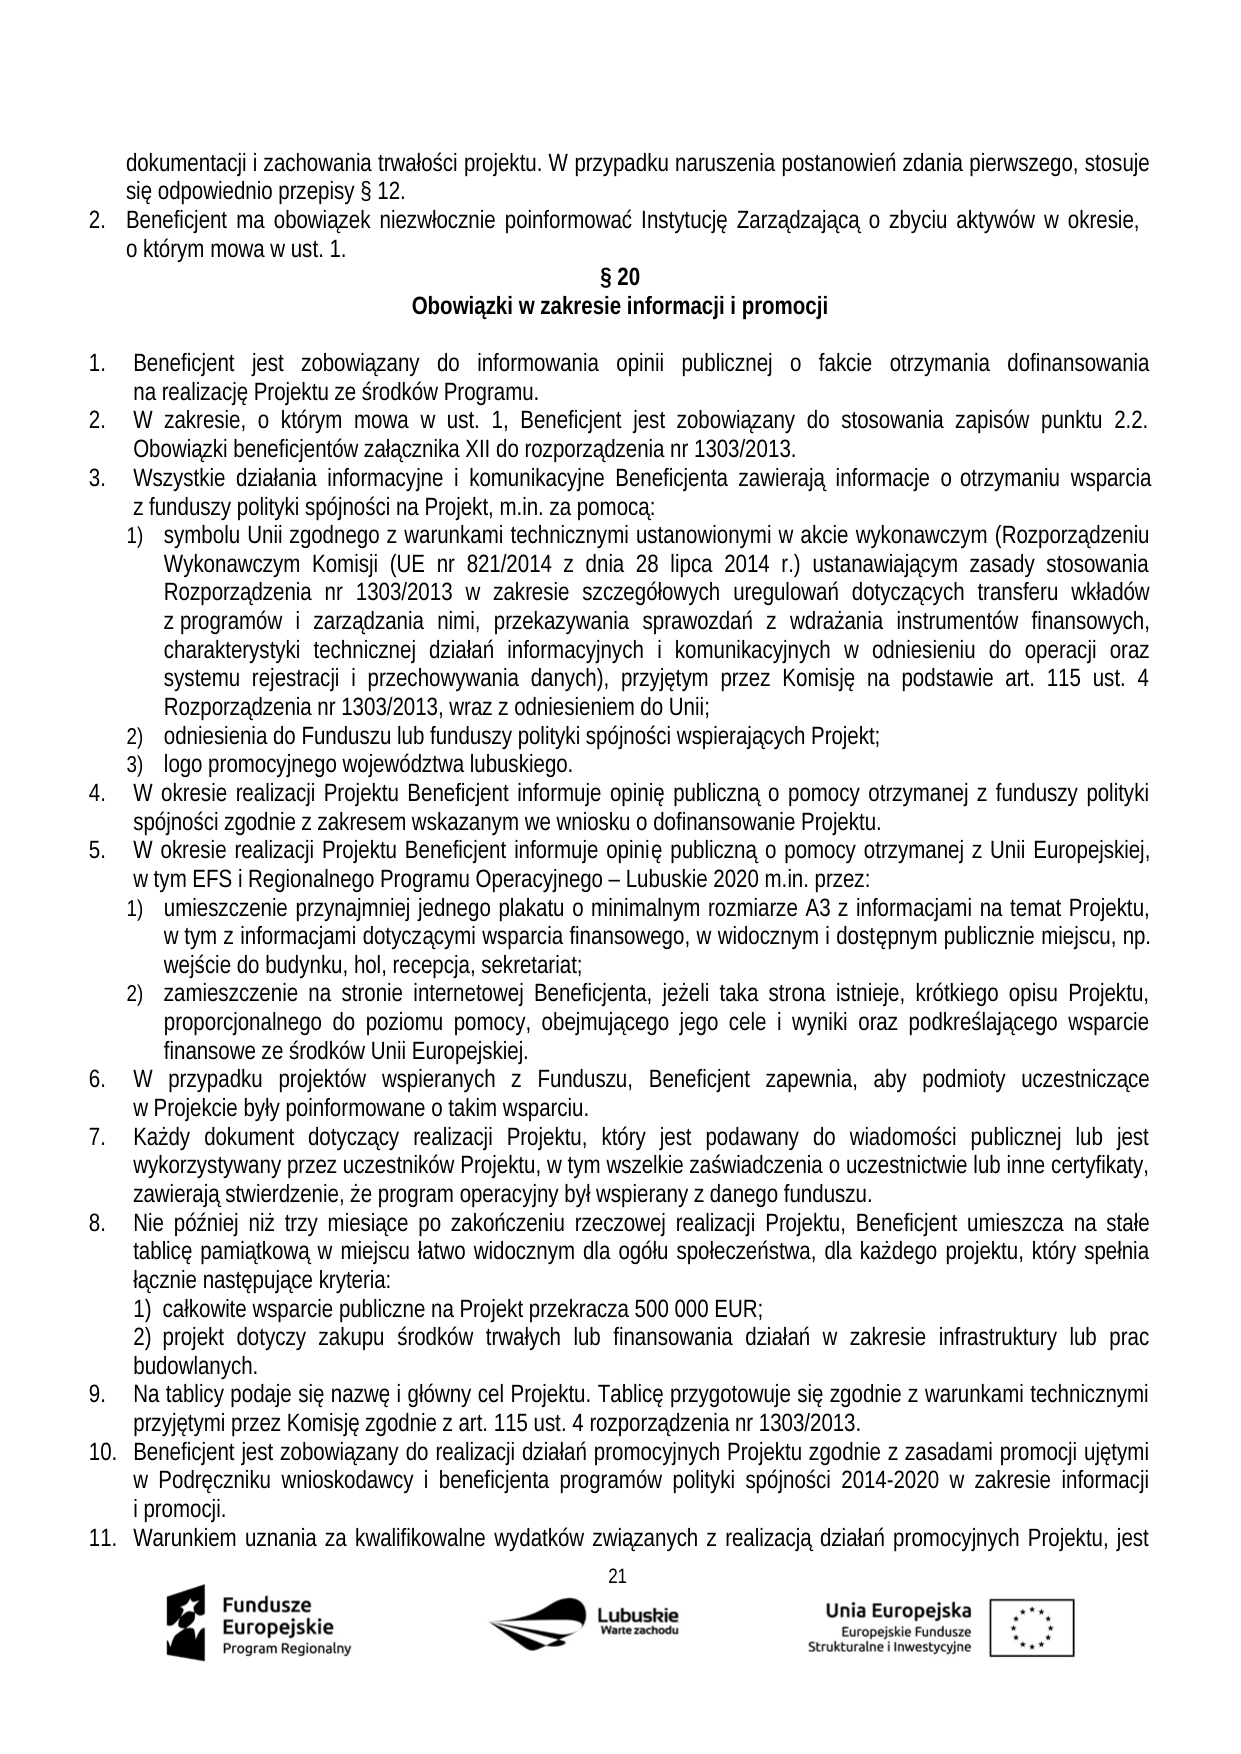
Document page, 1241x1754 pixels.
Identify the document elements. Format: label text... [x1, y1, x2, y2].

text § 20 [89, 262, 1152, 291]
list Każdy dokument dotyczący realizacji Projektu, który jest podawany do wiadomości publicznej lub jest wykorzystywany przez uczestników Projektu, w tym wszelkie zaświadczenia o uczestnictwie lub inne certyfikaty, zawierają stwierdzenie, że program operacyjny był wspierany z danego funduszu. [89, 1122, 1152, 1208]
list Na tablicy podaje się nazwę i główny cel Projektu. Tablicę przygotowuje się zgodnie z warunkami technicznymi przyjętymi przez Komisję zgodnie z art. 115 ust. 4 rozporządzenia nr 1303/2013. [89, 1379, 1152, 1437]
list Beneficjent jest zobowiązany do realizacji działań promocyjnych Projektu zgodnie z zasadami promocji ujętymi w Podręczniku wnioskodawcy i beneficjenta programów polityki spójności 2014-2020 w zakresie informacji i promocji. [89, 1437, 1152, 1523]
list umieszczenie przynajmniej jednego plakatu o minimalnym rozmiarze A3 z informacjami na temat Projektu, w tym z informacjami dotyczącymi wsparcia finansowego, w widocznym i dostępnym publicznie miejscu, np. wejście do budynku, hol, recepcja, sekretariat; [126, 892, 1152, 978]
list projekt dotyczy zakupu środków trwałych lub finansowania działań w zakresie infrastruktury lub prac budowlanych. [133, 1322, 1152, 1379]
list Wszystkie działania informacyjne i komunikacyjne Beneficjenta zawierają informacje o otrzymaniu wsparcia z funduszy polityki spójności na Projekt, m.in. za pomocą: [89, 463, 1152, 520]
list W okresie realizacji Projektu Beneficjent informuje opinię publiczną o pomocy otrzymanej z funduszy polityki spójności zgodnie z zakresem wskazanym we wniosku o dofinansowanie Projektu. [89, 778, 1152, 835]
list Nie później niż trzy miesiące po zakończeniu rzeczowej realizacji Projektu, Beneficjent umieszcza na stałe tablicę pamiątkową w miejscu łatwo widocznym dla ogółu społeczeństwa, dla każdego projektu, który spełnia łącznie następujące kryteria: [89, 1208, 1152, 1293]
list odniesienia do Funduszu lub funduszy polityki spójności wspierających Projekt; [126, 721, 1152, 749]
list Beneficjent jest zobowiązany do informowania opinii publicznej o fakcie otrzymania dofinansowania na realizację Projektu ze środków Programu. [89, 348, 1152, 406]
list całkowite wsparcie publiczne na Projekt przekracza 500 000 EUR; [133, 1293, 1152, 1322]
list W zakresie, o którym mowa w ust. 1, Beneficjent jest zobowiązany do stosowania zapisów punktu 2.2. Obowiązki beneficjentów załącznika XII do rozporządzenia nr 1303/2013. [89, 406, 1152, 463]
list W okresie realizacji Projektu Beneficjent informuje opinię publiczną o pomocy otrzymanej z Unii Europejskiej, w tym EFS i Regionalnego Programu Operacyjnego – Lubuskie 2020 m.in. przez: [89, 835, 1152, 892]
list symbolu Unii zgodnego z warunkami technicznymi ustanowionymi w akcie wykonawczym (Rozporządzeniu Wykonawczym Komisji (UE nr 821/2014 z dnia 28 lipca 2014 r.) ustanawiającym zasady stosowania Rozporządzenia nr 1303/2013 w zakresie szczegółowych uregulowań dotyczących transferu wkładów z programów i zarządzania nimi, przekazywania sprawozdań z wdrażania instrumentów finansowych, charakterystyki technicznej działań informacyjnych i komunikacyjnych w odniesieniu do operacji oraz systemu rejestracji i przechowywania danych), przyjętym przez Komisję na podstawie art. 115 ust. 4 Rozporządzenia nr 1303/2013, wraz z odniesieniem do Unii; [126, 520, 1152, 721]
list zamieszczenie na stronie internetowej Beneficjenta, jeżeli taka strona istnieje, krótkiego opisu Projektu, proporcjonalnego do poziomu pomocy, obejmującego jego cele i wyniki oraz podkreślającego wsparcie finansowe ze środków Unii Europejskiej. [126, 978, 1152, 1064]
list Beneficjent ma obowiązek niezwłocznie poinformować Instytucję Zarządzającą o zbyciu aktywów w okresie, o którym mowa w ust. 1. [89, 205, 1152, 262]
list W przypadku projektów wspieranych z Funduszu, Beneficjent zapewnia, aby podmioty uczestniczące w Projekcie były poinformowane o takim wsparciu. [89, 1064, 1152, 1122]
list logo promocyjnego województwa lubuskiego. [126, 749, 1152, 778]
text Obowiązki w zakresie informacji i promocji [89, 291, 1152, 319]
picture [147, 1564, 1093, 1681]
